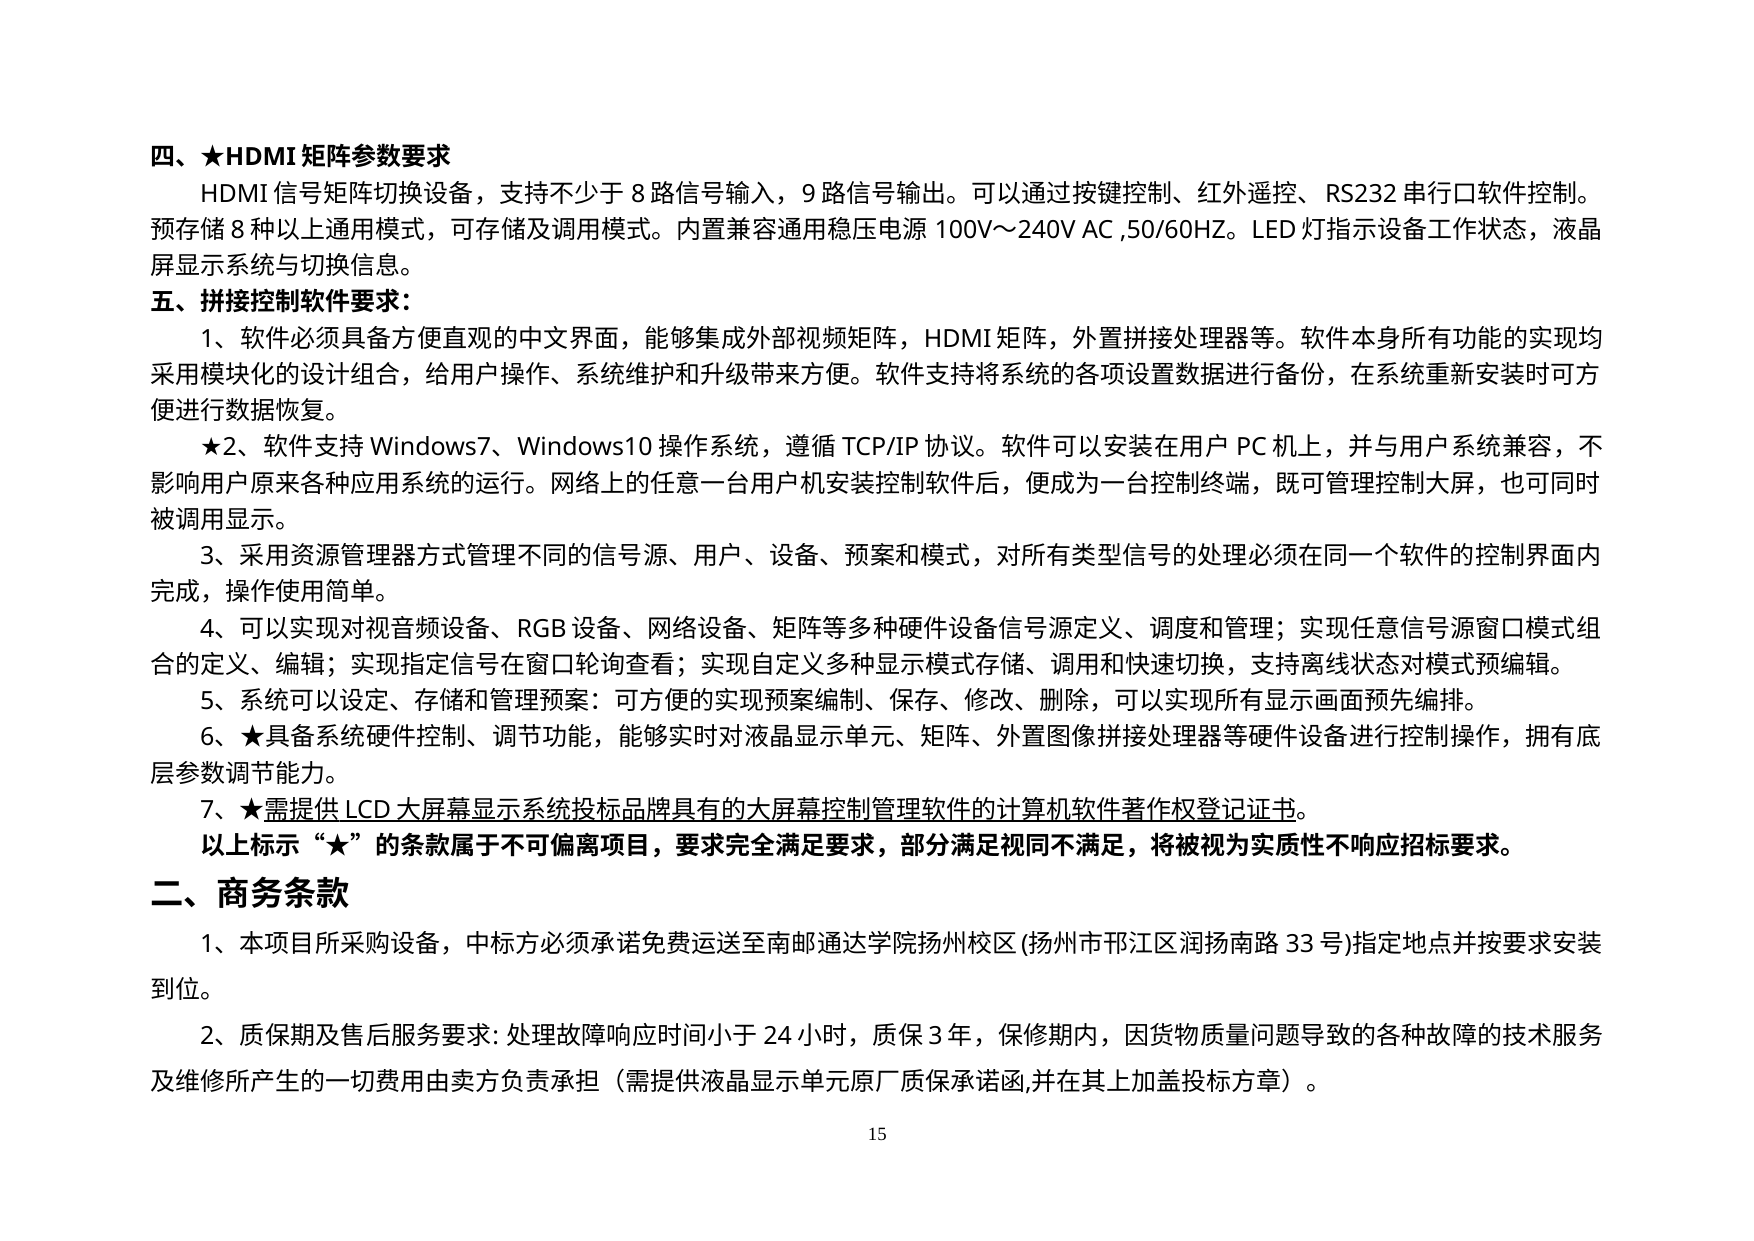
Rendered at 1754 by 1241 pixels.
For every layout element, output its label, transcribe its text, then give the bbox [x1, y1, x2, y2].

text 2、质保期及售后服务要求: 处理故障响应时间小于24小时，质保3年，保修期内，因货物质量问题导致的各种故障的技术服务及维修所产生的一切费用由卖方负责承担（需提供液晶显示单元原厂质保承诺函,并在其上加盖投标方章）。 [150, 1008, 1604, 1099]
text 3、采用资源管理器方式管理不同的信号源、用户、设备、预案和模式，对所有类型信号的处理必须在同一个软件的控制界面内完成，操作使用简单。 [150, 536, 1604, 608]
text 7、★需提供LCD大屏幕显示系统投标品牌具有的大屏幕控制管理软件的计算机软件著作权登记证书。 [150, 789, 1604, 826]
text 1、本项目所采购设备，中标方必须承诺免费运送至南邮通达学院扬州校区(扬州市邗江区润扬南路33号)指定地点并按要求安装到位。 [150, 916, 1604, 1008]
text HDMI信号矩阵切换设备，支持不少于8路信号输入，9路信号输出。可以通过按键控制、红外遥控、RS232串行口软件控制。预存储8种以上通用模式，可存储及调用模式。内置兼容通用稳压电源100V～240V AC ,50/60HZ。LED灯指示设备工作状态，液晶屏显示系统与切换信息。 [150, 173, 1604, 282]
text 5、系统可以设定、存储和管理预案：可方便的实现预案编制、保存、修改、删除，可以实现所有显示画面预先编排。 [150, 681, 1604, 717]
text 五、拼接控制软件要求： [150, 282, 1604, 318]
text 以上标示“★”的条款属于不可偏离项目，要求完全满足要求，部分满足视同不满足，将被视为实质性不响应招标要求。 [150, 826, 1604, 862]
text 1、软件必须具备方便直观的中文界面，能够集成外部视频矩阵，HDMI矩阵，外置拼接处理器等。软件本身所有功能的实现均采用模块化的设计组合，给用户操作、系统维护和升级带来方便。软件支持将系统的各项设置数据进行备份，在系统重新安装时可方便进行数据恢复。 [150, 318, 1604, 427]
text 6、★具备系统硬件控制、调节功能，能够实时对液晶显示单元、矩阵、外置图像拼接处理器等硬件设备进行控制操作，拥有底层参数调节能力。 [150, 717, 1604, 789]
text 二、商务条款 [150, 862, 1604, 916]
text 四、★HDMI矩阵参数要求 [150, 137, 1604, 173]
text ★2、软件支持Windows7、Windows10操作系统，遵循TCP/IP协议。软件可以安装在用户PC机上，并与用户系统兼容，不影响用户原来各种应用系统的运行。网络上的任意一台用户机安装控制软件后，便成为一台控制终端，既可管理控制大屏，也可同时被调用显示。 [150, 427, 1604, 536]
text 4、可以实现对视音频设备、RGB设备、网络设备、矩阵等多种硬件设备信号源定义、调度和管理；实现任意信号源窗口模式组合的定义、编辑；实现指定信号在窗口轮询查看；实现自定义多种显示模式存储、调用和快速切换，支持离线状态对模式预编辑。 [150, 608, 1604, 681]
